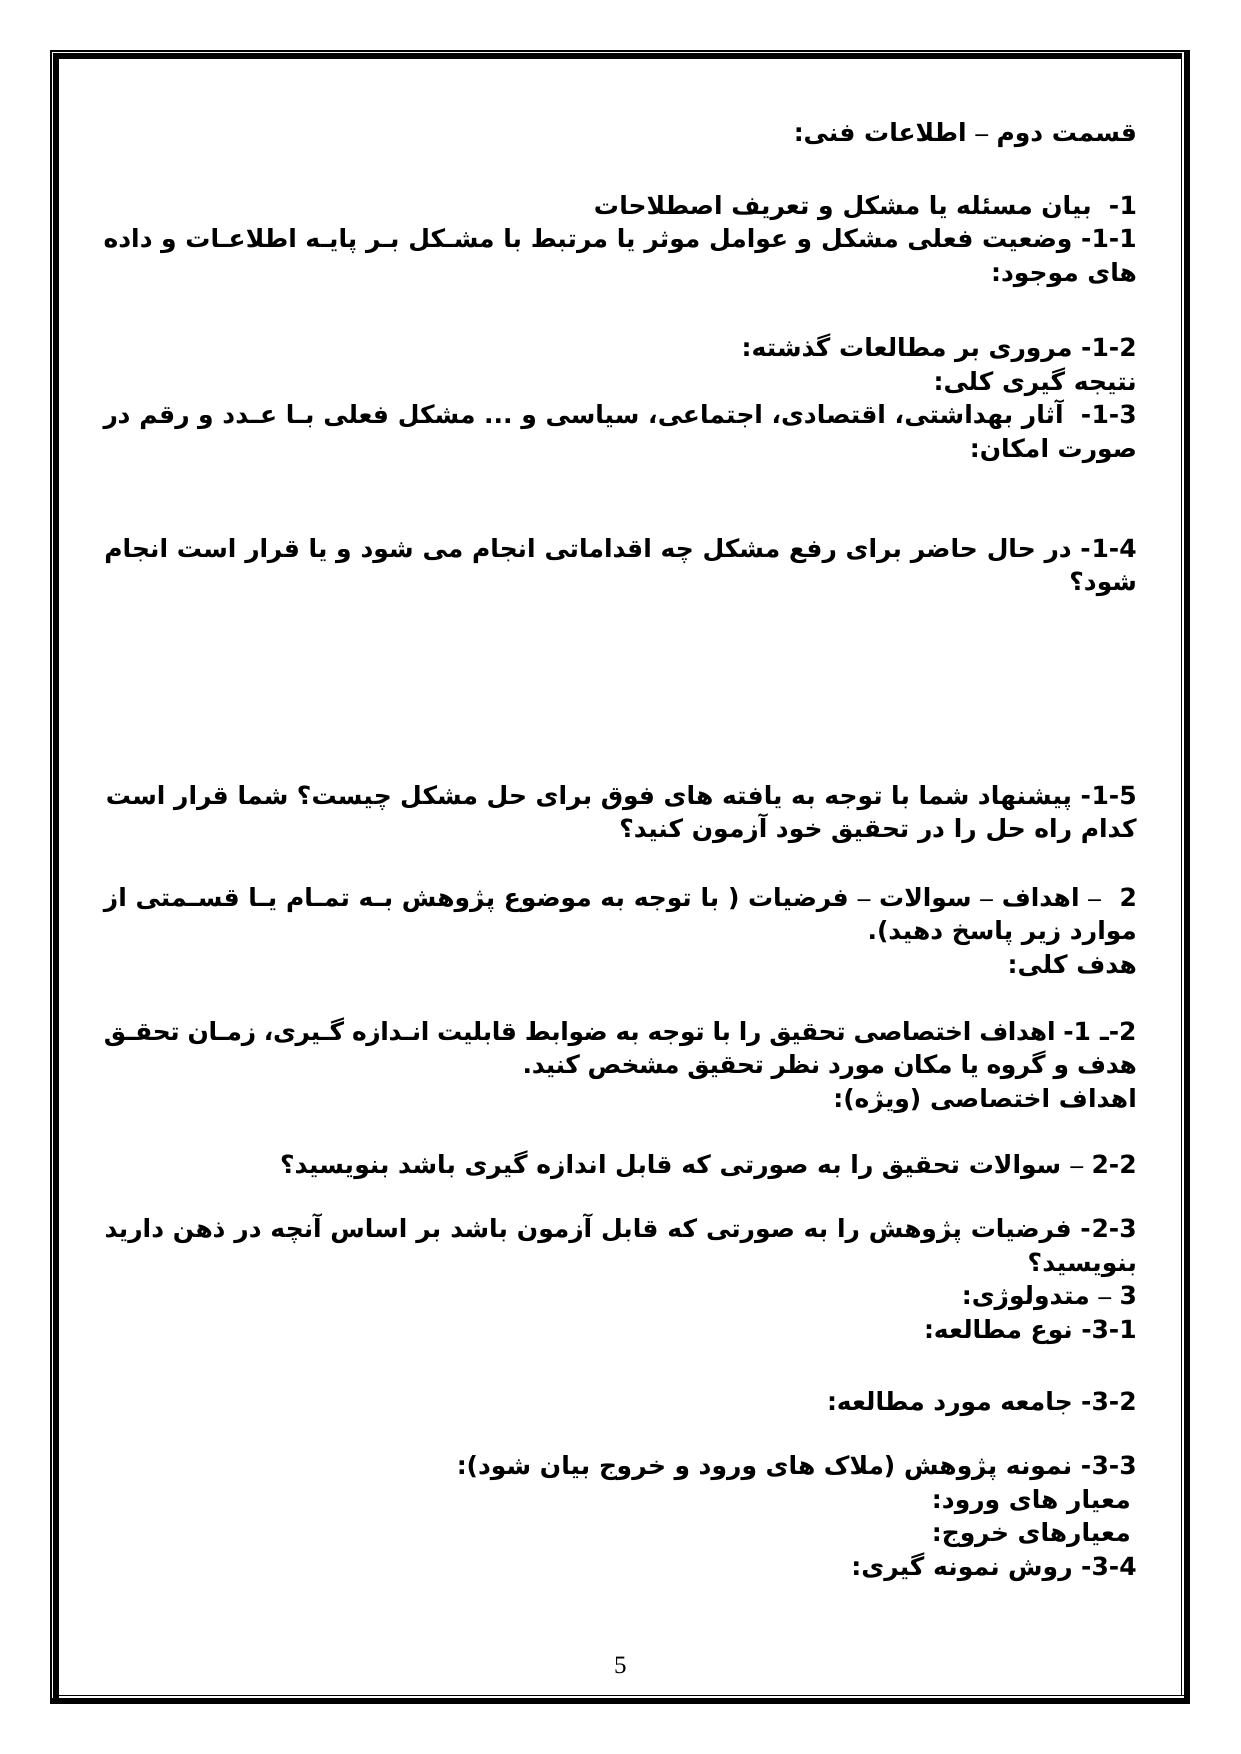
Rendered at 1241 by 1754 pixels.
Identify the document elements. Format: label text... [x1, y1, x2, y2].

text معیار های ورود: [103, 1485, 1131, 1514]
text 2 – اهداف – سوالات – فرضیات ( با توجه به موضوع پژوهش به تمام یا قسمتی از موارد زیر پاسخ دهید). [103, 883, 1137, 946]
text 2-2 – سوالات تحقیق را به صورتی که قابل اندازه گیری باشد بنویسید؟ [103, 1150, 1137, 1179]
text قسمت دوم – اطلاعات فنی: [103, 118, 1137, 147]
text 3-3- نمونه پژوهش (ملاک های ورود و خروج بیان شود): [103, 1451, 1137, 1481]
text 1-4- در حال حاضر برای رفع مشکل چه اقداماتی انجام می شود و یا قرار است انجام شود؟ [103, 534, 1137, 596]
text هدف کلی: [103, 950, 1137, 979]
text 2-3- فرضیات پژوهش را به صورتی که قابل آزمون باشد بر اساس آنچه در ذهن دارید بنویسید؟ [103, 1214, 1137, 1277]
text 3-4- روش نمونه گیری: [103, 1552, 1137, 1581]
text 3-2- جامعه مورد مطالعه: [103, 1388, 1137, 1417]
text اهداف اختصاصی (ویژه): [103, 1084, 1137, 1113]
text 2- 1- اهداف اختصاصی تحقیق را با توجه به ضوابط قابلیت اندازه گیری، زمان تحقق هدف و گروه یا مکان مورد نظر تحقیق مشخص کنید. [103, 1017, 1137, 1079]
text 1-5- پیشنهاد شما با توجه به یافته های فوق برای حل مشکل چیست؟ شما قرار است کدام راه حل را در تحقیق خود آزمون کنید؟ [103, 781, 1137, 843]
text 1-3- آثار بهداشتی، اقتصادی، اجتماعی، سیاسی و ... مشکل فعلی با عدد و رقم در صورت امکان: [103, 401, 1137, 463]
text 3 – متدولوژی: [103, 1281, 1137, 1311]
text 3-1- نوع مطالعه: [103, 1315, 1137, 1344]
text 1-1- وضعیت فعلی مشکل و عوامل موثر یا مرتبط با مشکل بر پایه اطلاعات و داده های موجود: [103, 224, 1137, 287]
text 1-2- مروری بر مطالعات گذشته: [103, 333, 1137, 363]
text 1- بیان مسئله یا مشکل و تعريف اصطلاحات [103, 191, 1137, 220]
text معیارهای خروج: [103, 1518, 1131, 1548]
text نتیجه گیری کلی: [103, 367, 1137, 396]
